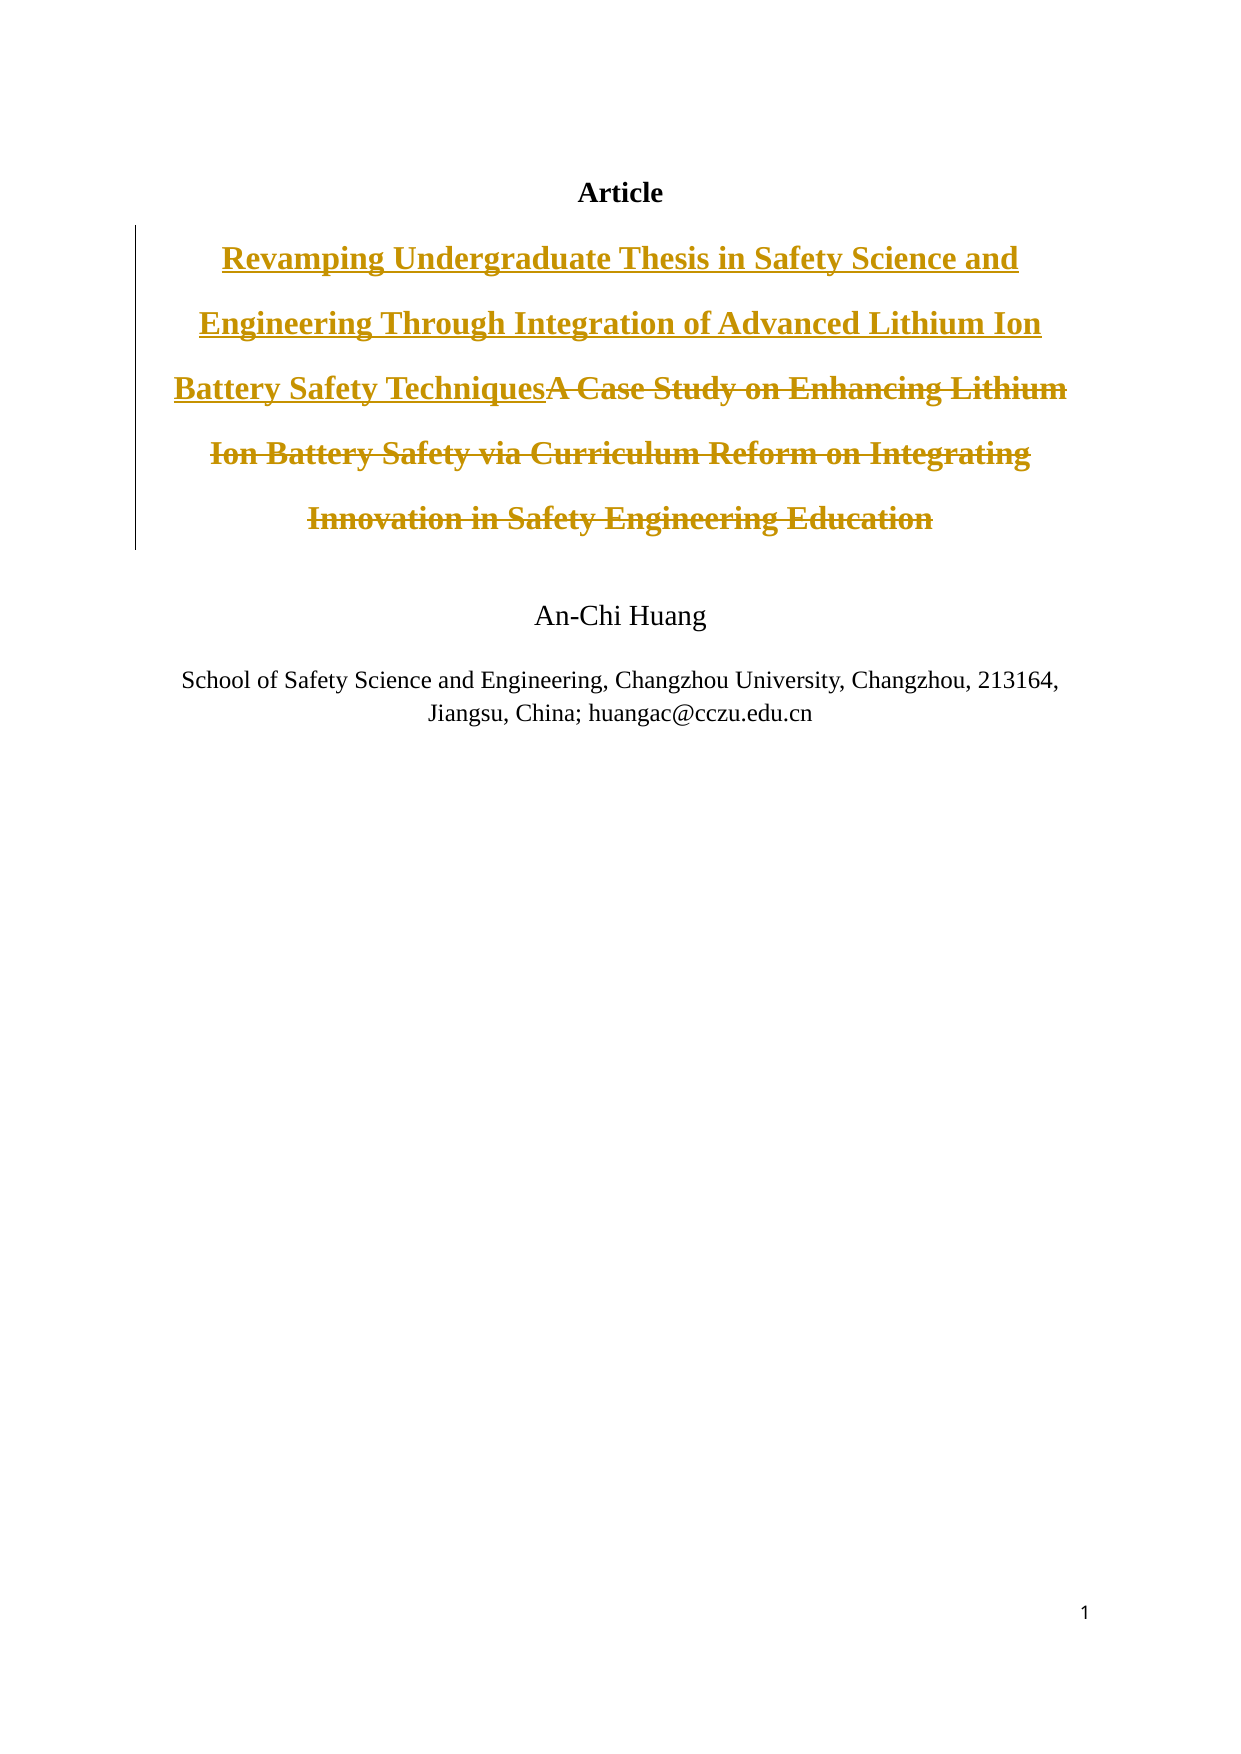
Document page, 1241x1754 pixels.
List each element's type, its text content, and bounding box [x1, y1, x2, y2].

text School of Safety Science and Engineering, Changzhou University, Changzhou, 213164, Jiangsu, China; huangac@cczu.edu.cn [150, 663, 1090, 728]
text An-Chi Huang [150, 582, 1090, 647]
text Article [150, 160, 1090, 225]
